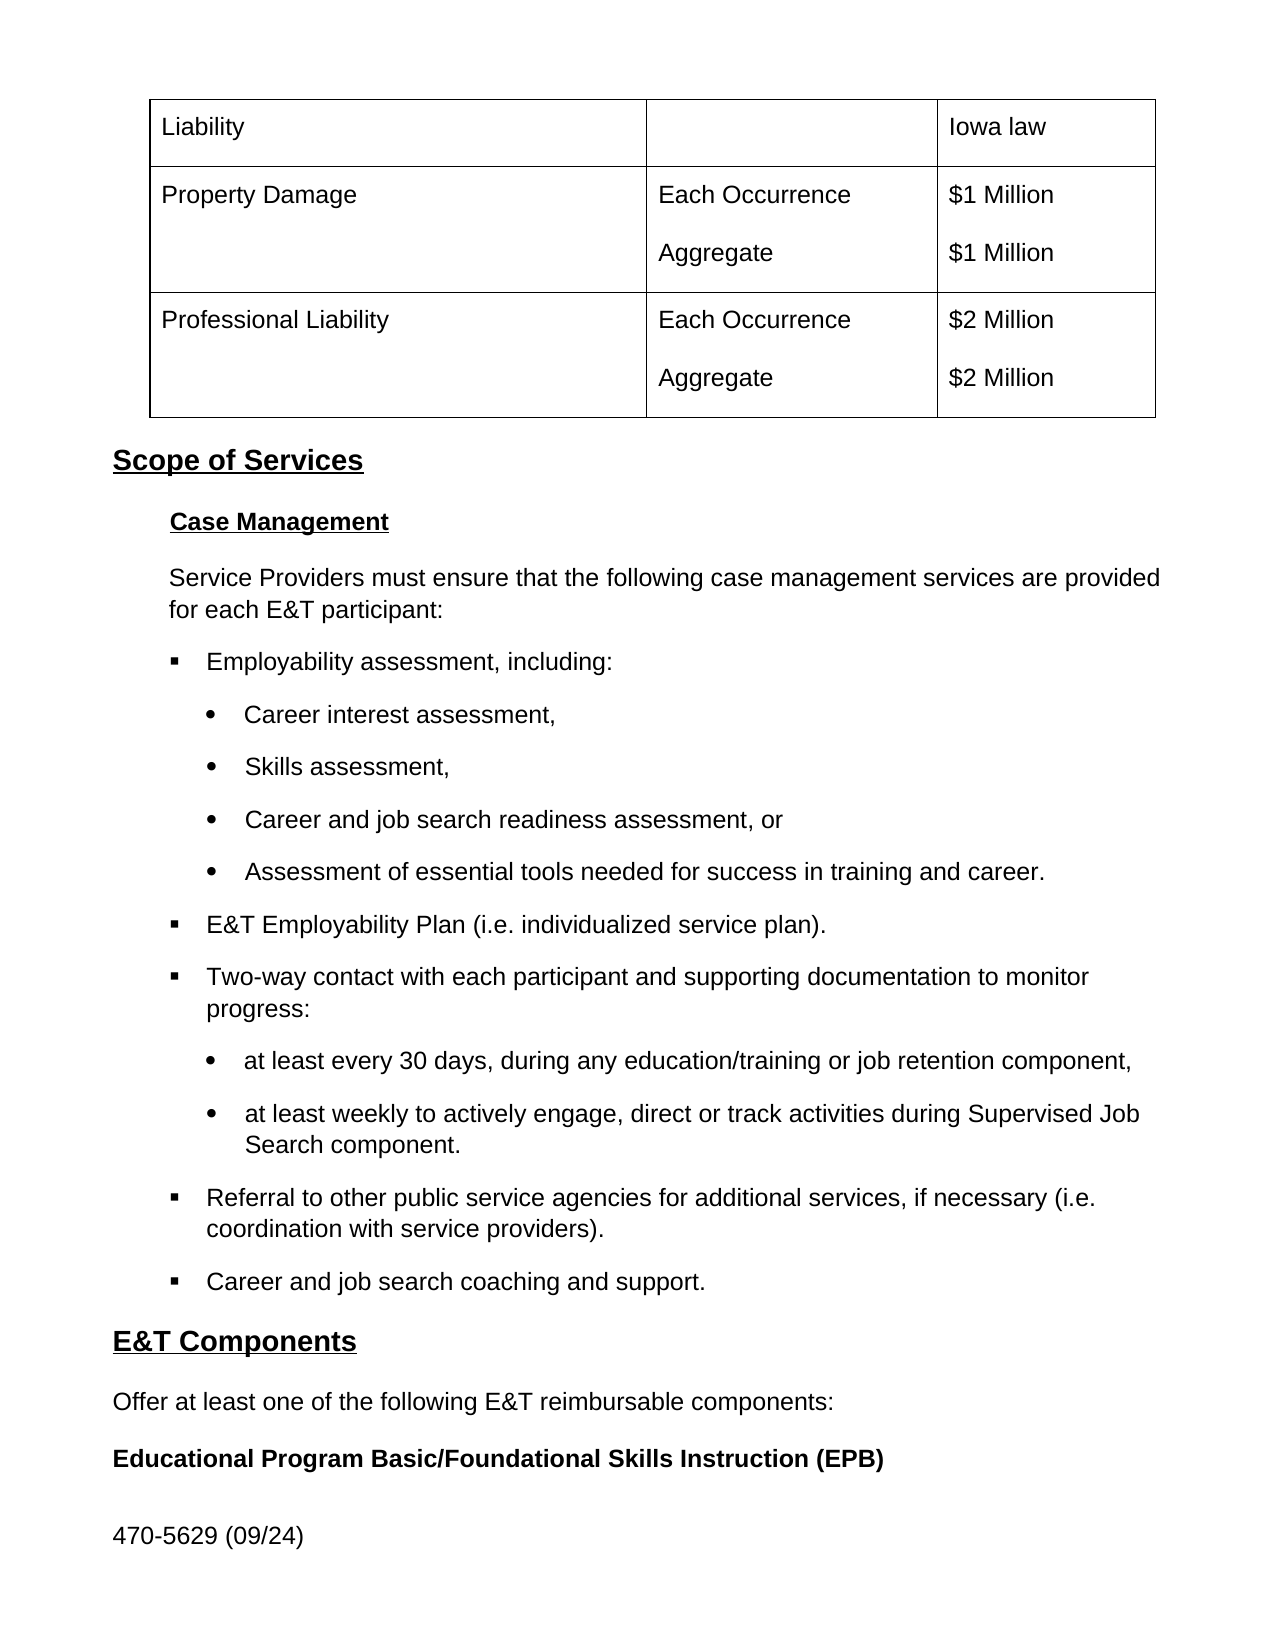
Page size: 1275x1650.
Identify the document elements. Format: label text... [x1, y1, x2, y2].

list at least weekly to actively engage, direct or track activities during Supervised Job Search component. [207, 1099, 1162, 1159]
subtitle E&T Components [112, 1323, 1162, 1357]
list Two-way contact with each participant and supporting documentation to monitor progress: [169, 962, 1162, 1023]
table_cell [151, 100, 646, 166]
table_cell $1 Million $1 Million [938, 167, 1155, 292]
table_cell Each Occurrence Aggregate [647, 293, 937, 417]
list Referral to other public service agencies for additional services, if necessary (i.e. coordination with service providers). [169, 1183, 1162, 1243]
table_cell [647, 100, 937, 166]
list Employability assessment, including: [169, 647, 1162, 676]
table_cell $2 Million $2 Million [938, 293, 1155, 417]
table_cell Professional Liability [151, 293, 646, 417]
list Career and job search coaching and support. [169, 1267, 1162, 1296]
text Educational Program Basic/Foundational Skills Instruction (EPB) [112, 1444, 1162, 1472]
table_cell Property Damage [151, 167, 646, 292]
list at least every 30 days, during any education/training or job retention component, [206, 1046, 1162, 1075]
list Career interest assessment, [206, 700, 1162, 728]
list Career and job search readiness assessment, or [207, 805, 1162, 833]
text Service Providers must ensure that the following case management services are provided for each E&T participant: [169, 563, 1162, 623]
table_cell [938, 100, 1155, 166]
subtitle Case Management [169, 507, 1162, 535]
list E&T Employability Plan (i.e. individualized service plan). [169, 910, 1162, 938]
list Assessment of essential tools needed for success in training and career. [207, 857, 1162, 886]
table_cell Each Occurrence Aggregate [647, 167, 937, 292]
subtitle Scope of Services [112, 443, 1162, 477]
list Skills assessment, [207, 752, 1162, 781]
text Offer at least one of the following E&T reimbursable components: [112, 1387, 1162, 1416]
